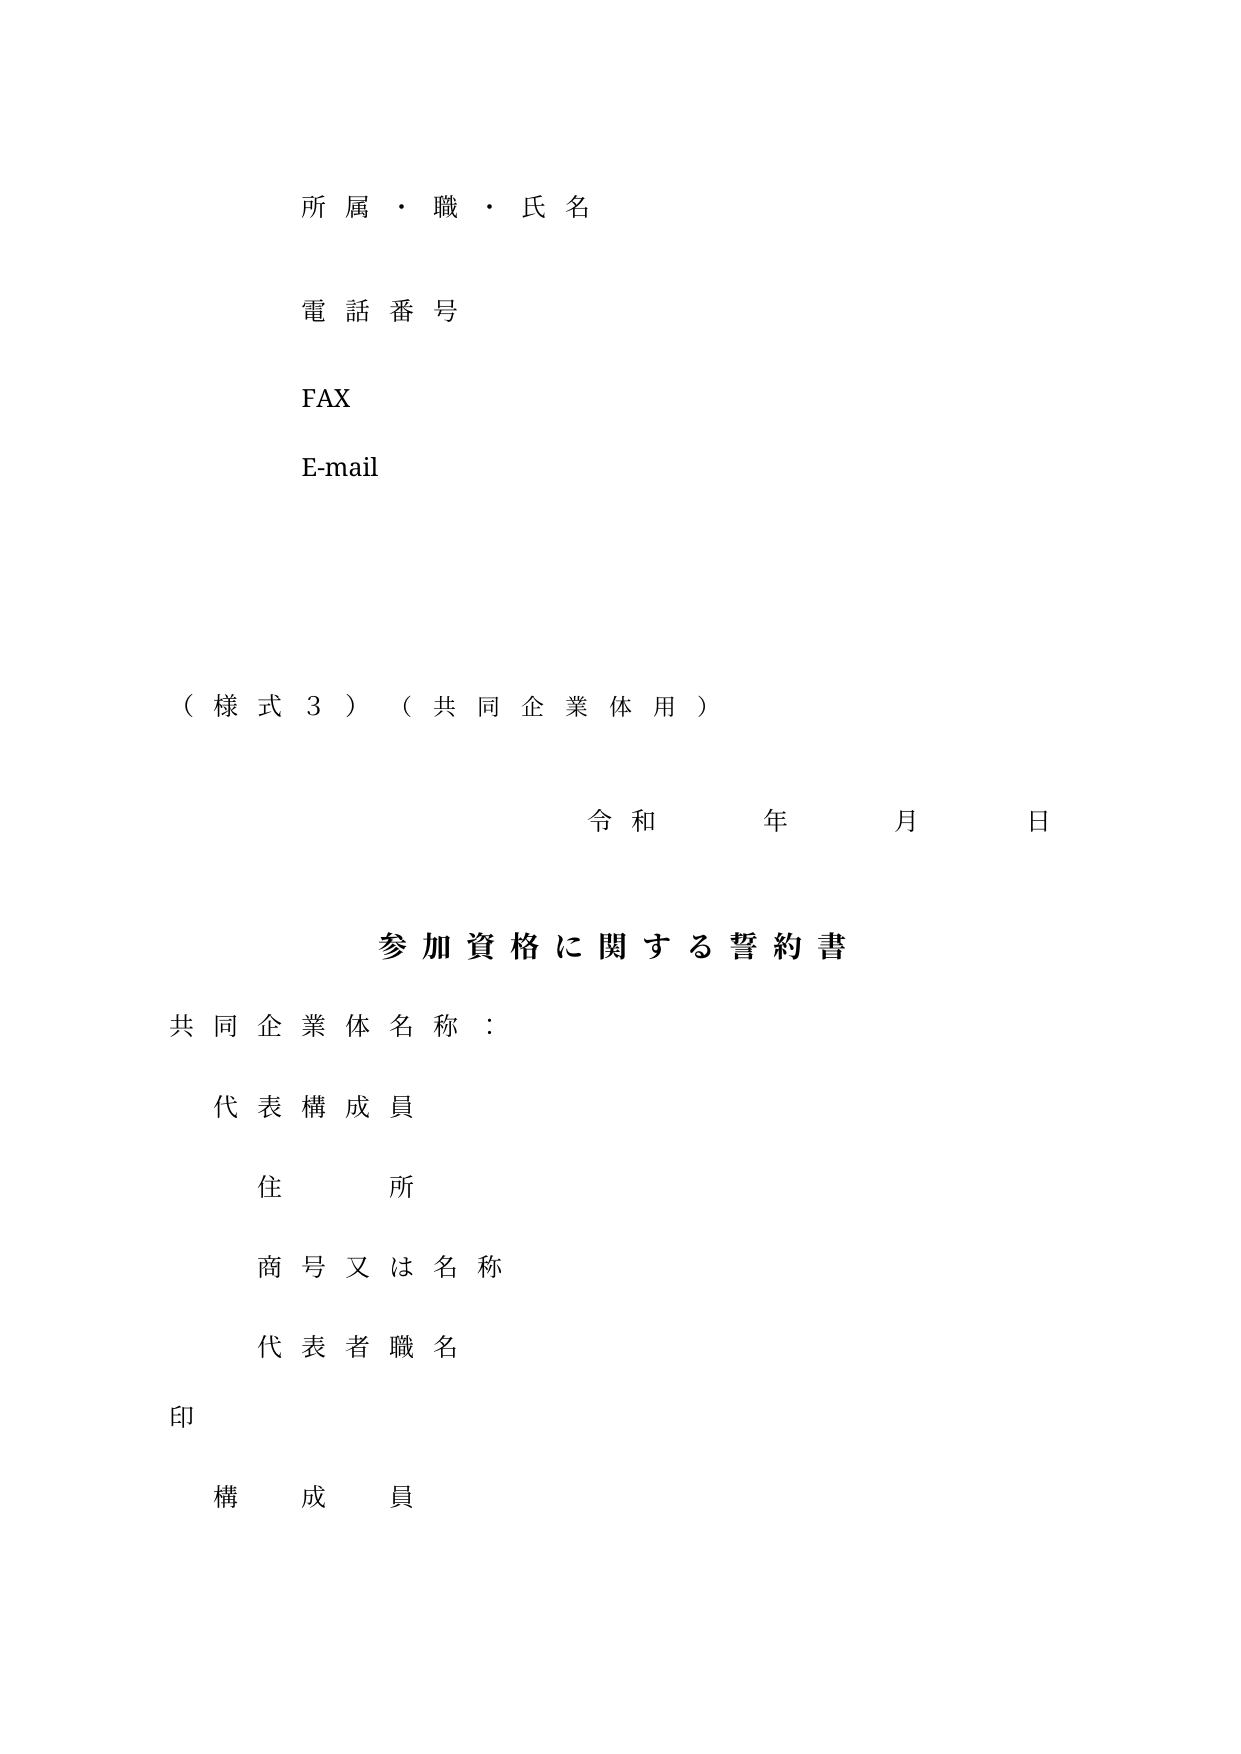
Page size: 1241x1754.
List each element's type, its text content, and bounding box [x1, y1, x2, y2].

text （様式３）（共同企業体用） [169, 669, 1071, 739]
text 代表構成員 [169, 1070, 1071, 1140]
text 構 成 員 [169, 1461, 1071, 1531]
text 電話番号 [169, 275, 1071, 345]
text E-mail [169, 449, 1071, 484]
text 商号又は名称 [169, 1231, 1071, 1301]
text 共同企業体名称： [169, 990, 1071, 1060]
text FAX [169, 380, 1071, 415]
text 代表者職名 印 [169, 1311, 1071, 1451]
text 所属・職・氏名 [169, 170, 1071, 240]
text 住 所 [169, 1151, 1071, 1220]
text 令和 年 月 日 [169, 749, 1071, 854]
text 参加資格に関する誓約書 [169, 910, 1071, 980]
